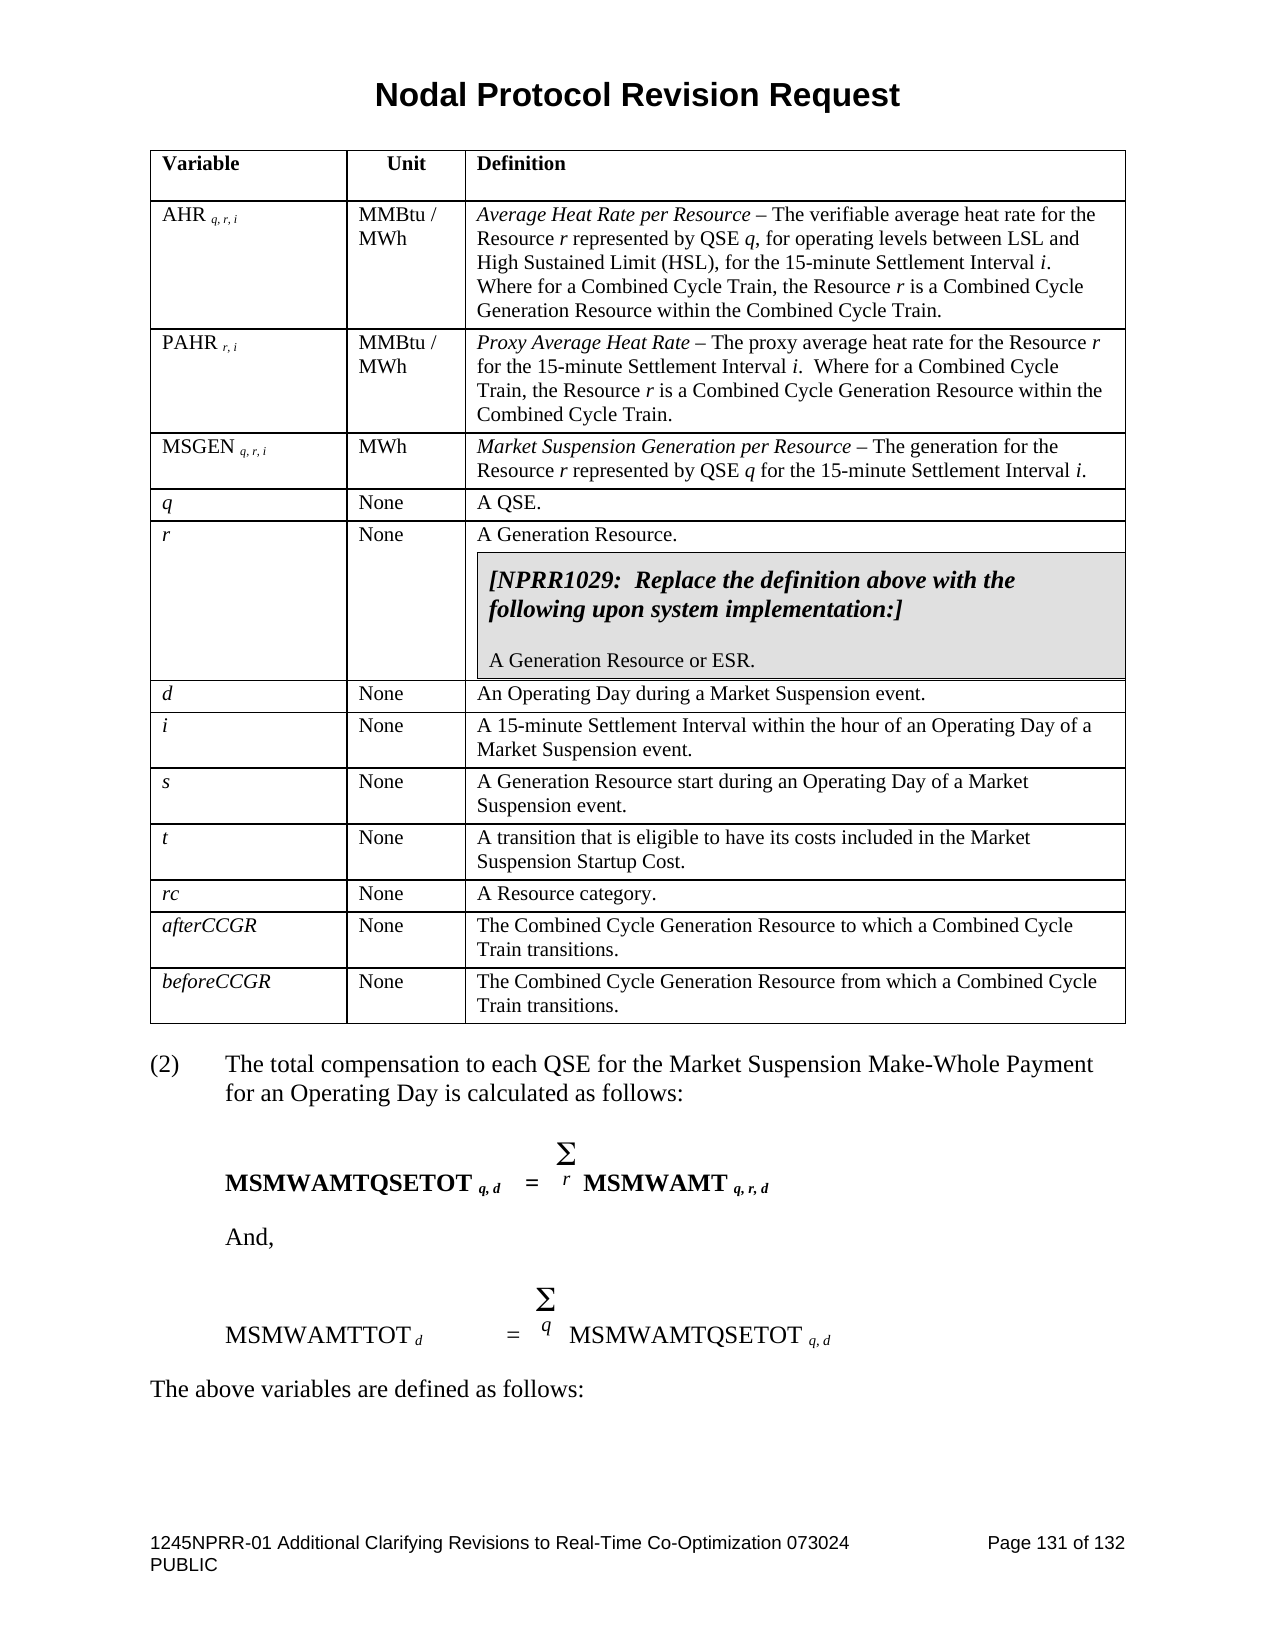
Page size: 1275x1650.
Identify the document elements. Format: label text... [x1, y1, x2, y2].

table_cell Average Heat Rate per Resource – The verifiable average heat rate for the Resource r represented by QSE q, for operating levels between LSL and High Sustained Limit (HSL), for the 15-minute Settlement Interval i. Where for a Combined Cycle Train, the Resource r is a Combined Cycle Generation Resource within the Combined Cycle Train. [466, 202, 1125, 328]
table_cell Market Suspension Generation per Resource – The generation for the Resource r represented by QSE q for the 15-minute Settlement Interval i. [466, 434, 1125, 488]
table_cell None [348, 881, 465, 911]
table_cell An Operating Day during a Market Suspension event. [466, 681, 1125, 711]
table_cell None [348, 681, 465, 711]
table_cell rc [151, 881, 346, 911]
table_cell The Combined Cycle Generation Resource to which a Combined Cycle Train transitions. [466, 913, 1125, 967]
table_cell A transition that is eligible to have its costs included in the Market Suspension Startup Cost. [466, 825, 1125, 879]
text And, [225, 1222, 1125, 1251]
table_cell PAHR r, i [151, 330, 346, 432]
table_cell d [151, 681, 346, 711]
table_cell q [151, 490, 346, 520]
text MSMWAMTQSETOT q, d = MSMWAMT q, r, d [225, 1131, 1125, 1197]
table_cell A Generation Resource start during an Operating Day of a Market Suspension event. [466, 769, 1125, 823]
table_cell A Resource category. [466, 881, 1125, 911]
table_cell None [348, 713, 465, 767]
table_cell Proxy Average Heat Rate – The proxy average heat rate for the Resource r for the 15-minute Settlement Interval i. Where for a Combined Cycle Train, the Resource r is a Combined Cycle Generation Resource within the Combined Cycle Train. [466, 330, 1125, 432]
table_cell The Combined Cycle Generation Resource from which a Combined Cycle Train transitions. [466, 969, 1125, 1023]
table_cell MWh [348, 434, 465, 488]
table_cell None [348, 913, 465, 967]
table_cell t [151, 825, 346, 879]
table_cell A 15-minute Settlement Interval within the hour of an Operating Day of a Market Suspension event. [466, 713, 1125, 767]
table_cell MSGEN q, r, i [151, 434, 346, 488]
table_cell A QSE. [466, 490, 1125, 520]
text MSMWAMTTOT d = MSMWAMTQSETOT q, d [225, 1276, 1125, 1349]
table_header Variable [151, 151, 346, 200]
table_cell s [151, 769, 346, 823]
table_cell afterCCGR [151, 913, 346, 967]
table_cell None [348, 490, 465, 520]
table_cell A Generation Resource. [466, 522, 1125, 679]
table_header Unit [348, 151, 465, 200]
table_cell AHR q, r, i [151, 202, 346, 328]
table_cell None [348, 522, 465, 679]
table_cell MMBtu / MWh [348, 202, 465, 328]
table_cell beforeCCGR [151, 969, 346, 1023]
table_cell None [348, 969, 465, 1023]
table_cell None [348, 825, 465, 879]
table_cell None [348, 769, 465, 823]
text (2) The total compensation to each QSE for the Market Suspension Make-Whole Payment for an Operating Day is calculated as follows: [150, 1049, 1125, 1106]
table_cell MMBtu / MWh [348, 330, 465, 432]
table_cell r [151, 522, 346, 679]
table_cell i [151, 713, 346, 767]
text The above variables are defined as follows: [150, 1374, 1125, 1403]
table_header Definition [466, 151, 1125, 200]
